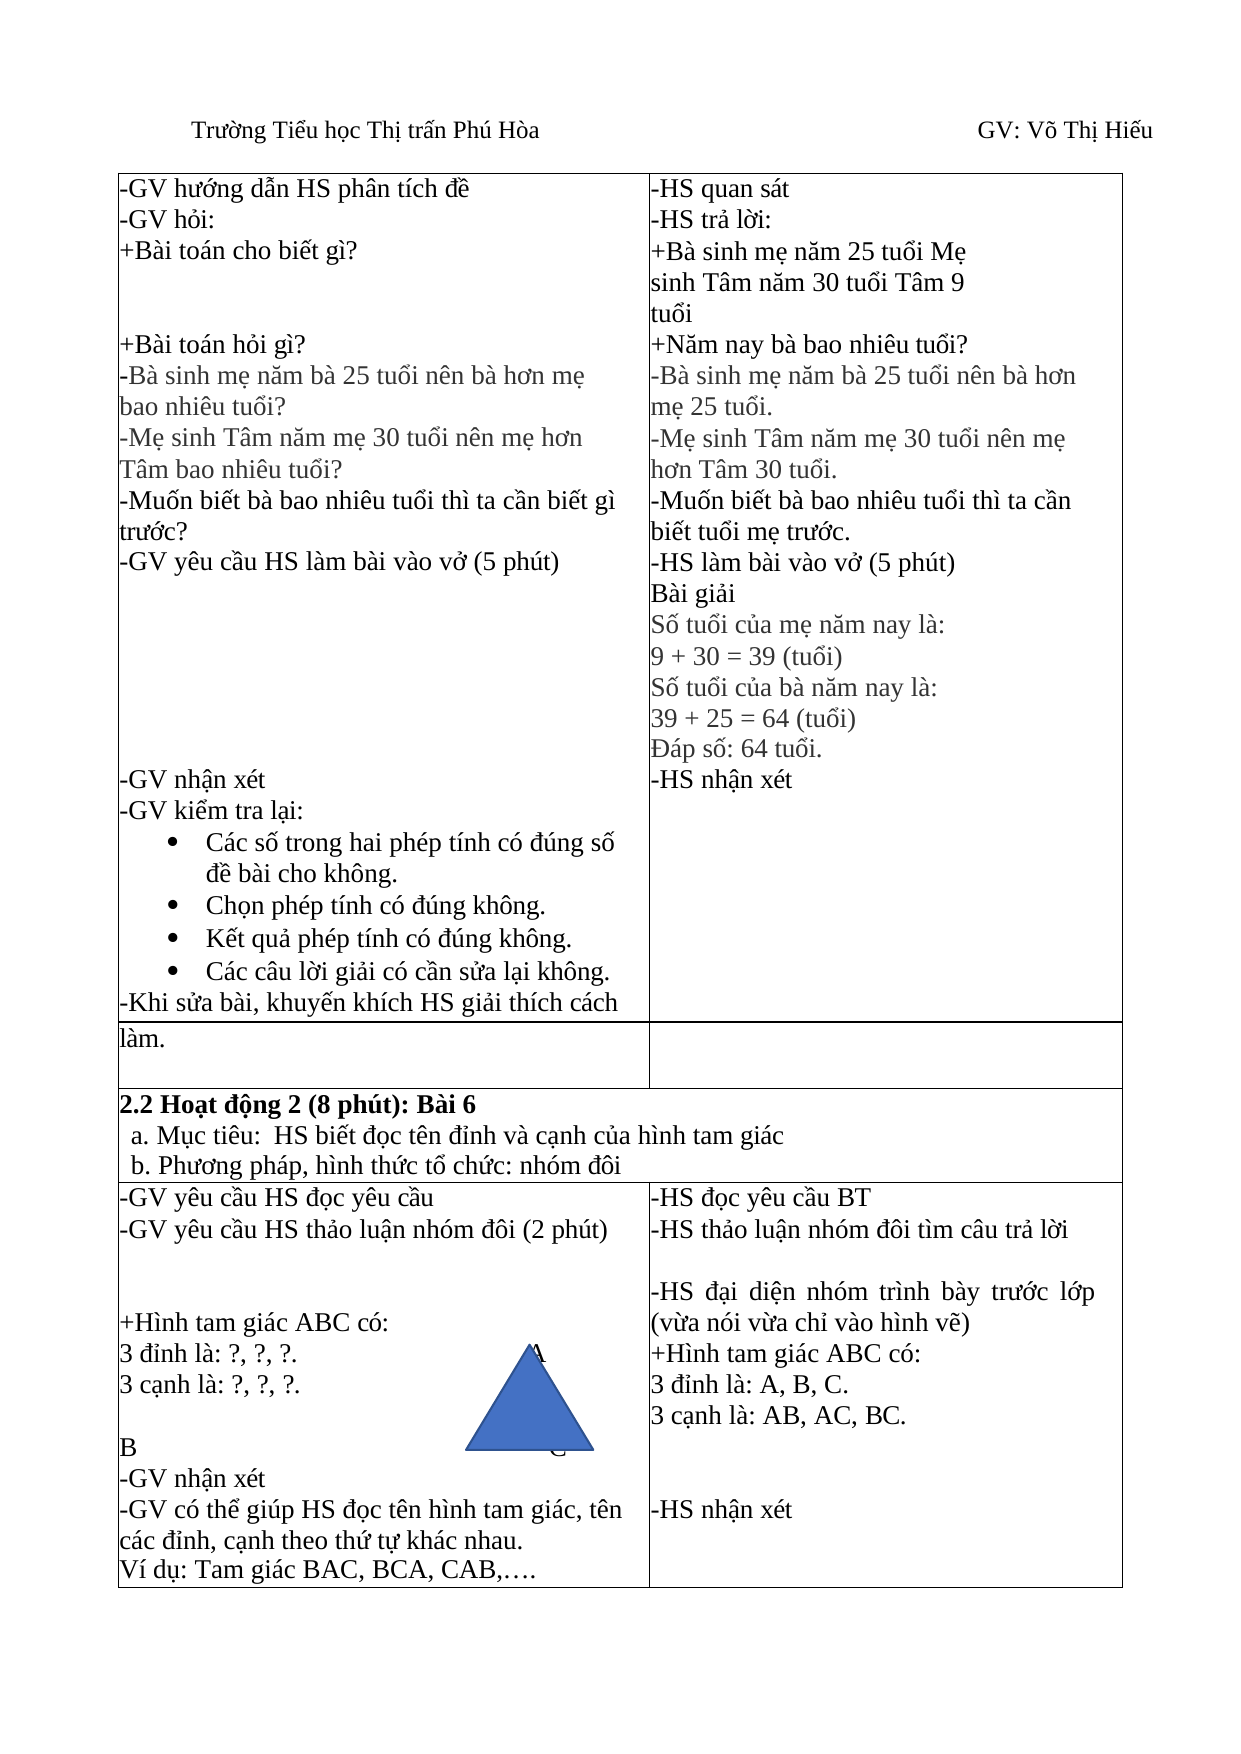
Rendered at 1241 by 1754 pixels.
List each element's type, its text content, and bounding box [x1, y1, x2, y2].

table_header [650, 1023, 1122, 1088]
table_cell -HS quan sát -HS trả lời: +Bà sinh mẹ năm 25 tuổi Mẹ sinh Tâm năm 30 tuổi Tâm 9 tuổi +Năm nay bà bao nhiêu tuổi? -Bà sinh mẹ năm bà 25 tuổi nên bà hơn mẹ 25 tuổi. -Mẹ sinh Tâm năm mẹ 30 tuổi nên mẹ hơn Tâm 30 tuổi. -Muốn biết bà bao nhiêu tuổi thì ta cần biết tuổi mẹ trước. -HS làm bài vào vở (5 phút) Bài giải Số tuổi của mẹ năm nay là: 9 + 30 = 39 (tuổi) Số tuổi của bà năm nay là: 39 + 25 = 64 (tuổi) Đáp số: 64 tuổi. -HS nhận xét [650, 174, 1122, 1021]
table_cell 2.2 Hoạt động 2 (8 phút): Bài 6 Mục tiêu: HS biết đọc tên đỉnh và cạnh của hình tam giác Phương pháp, hình thức tổ chức: nhóm đôi [119, 1089, 1122, 1182]
table_cell -HS đọc yêu cầu BT -HS thảo luận nhóm đôi tìm câu trả lời -HS đại diện nhóm trình bày trước lớp (vừa nói vừa chỉ vào hình vẽ) +Hình tam giác ABC có: 3 đỉnh là: A, B, C. 3 cạnh là: AB, AC, BC. -HS nhận xét [650, 1183, 1122, 1587]
table_header làm. [119, 1023, 649, 1088]
table_cell -GV yêu cầu HS đọc yêu cầu -GV yêu cầu HS thảo luận nhóm đôi (2 phút) +Hình tam giác ABC có: 3 đỉnh là: ?, ?, ?. A 3 cạnh là: ?, ?, ?. B C -GV nhận xét -GV có thể giúp HS đọc tên hình tam giác, tên các đỉnh, cạnh theo thứ tự khác nhau. Ví dụ: Tam giác BAC, BCA, CAB,…. [119, 1183, 649, 1587]
table_cell -GV hướng dẫn HS phân tích đề -GV hỏi: +Bài toán cho biết gì? +Bài toán hỏi gì? -Bà sinh mẹ năm bà 25 tuổi nên bà hơn mẹ bao nhiêu tuổi? -Mẹ sinh Tâm năm mẹ 30 tuổi nên mẹ hơn Tâm bao nhiêu tuổi? -Muốn biết bà bao nhiêu tuổi thì ta cần biết gì trước? -GV yêu cầu HS làm bài vào vở (5 phút) -GV nhận xét -GV kiểm tra lại: Các số trong hai phép tính có đúng số đề bài cho không. Chọn phép tính có đúng không. Kết quả phép tính có đúng không. Các câu lời giải có cần sửa lại không. -Khi sửa bài, khuyến khích HS giải thích cách [119, 174, 649, 1021]
